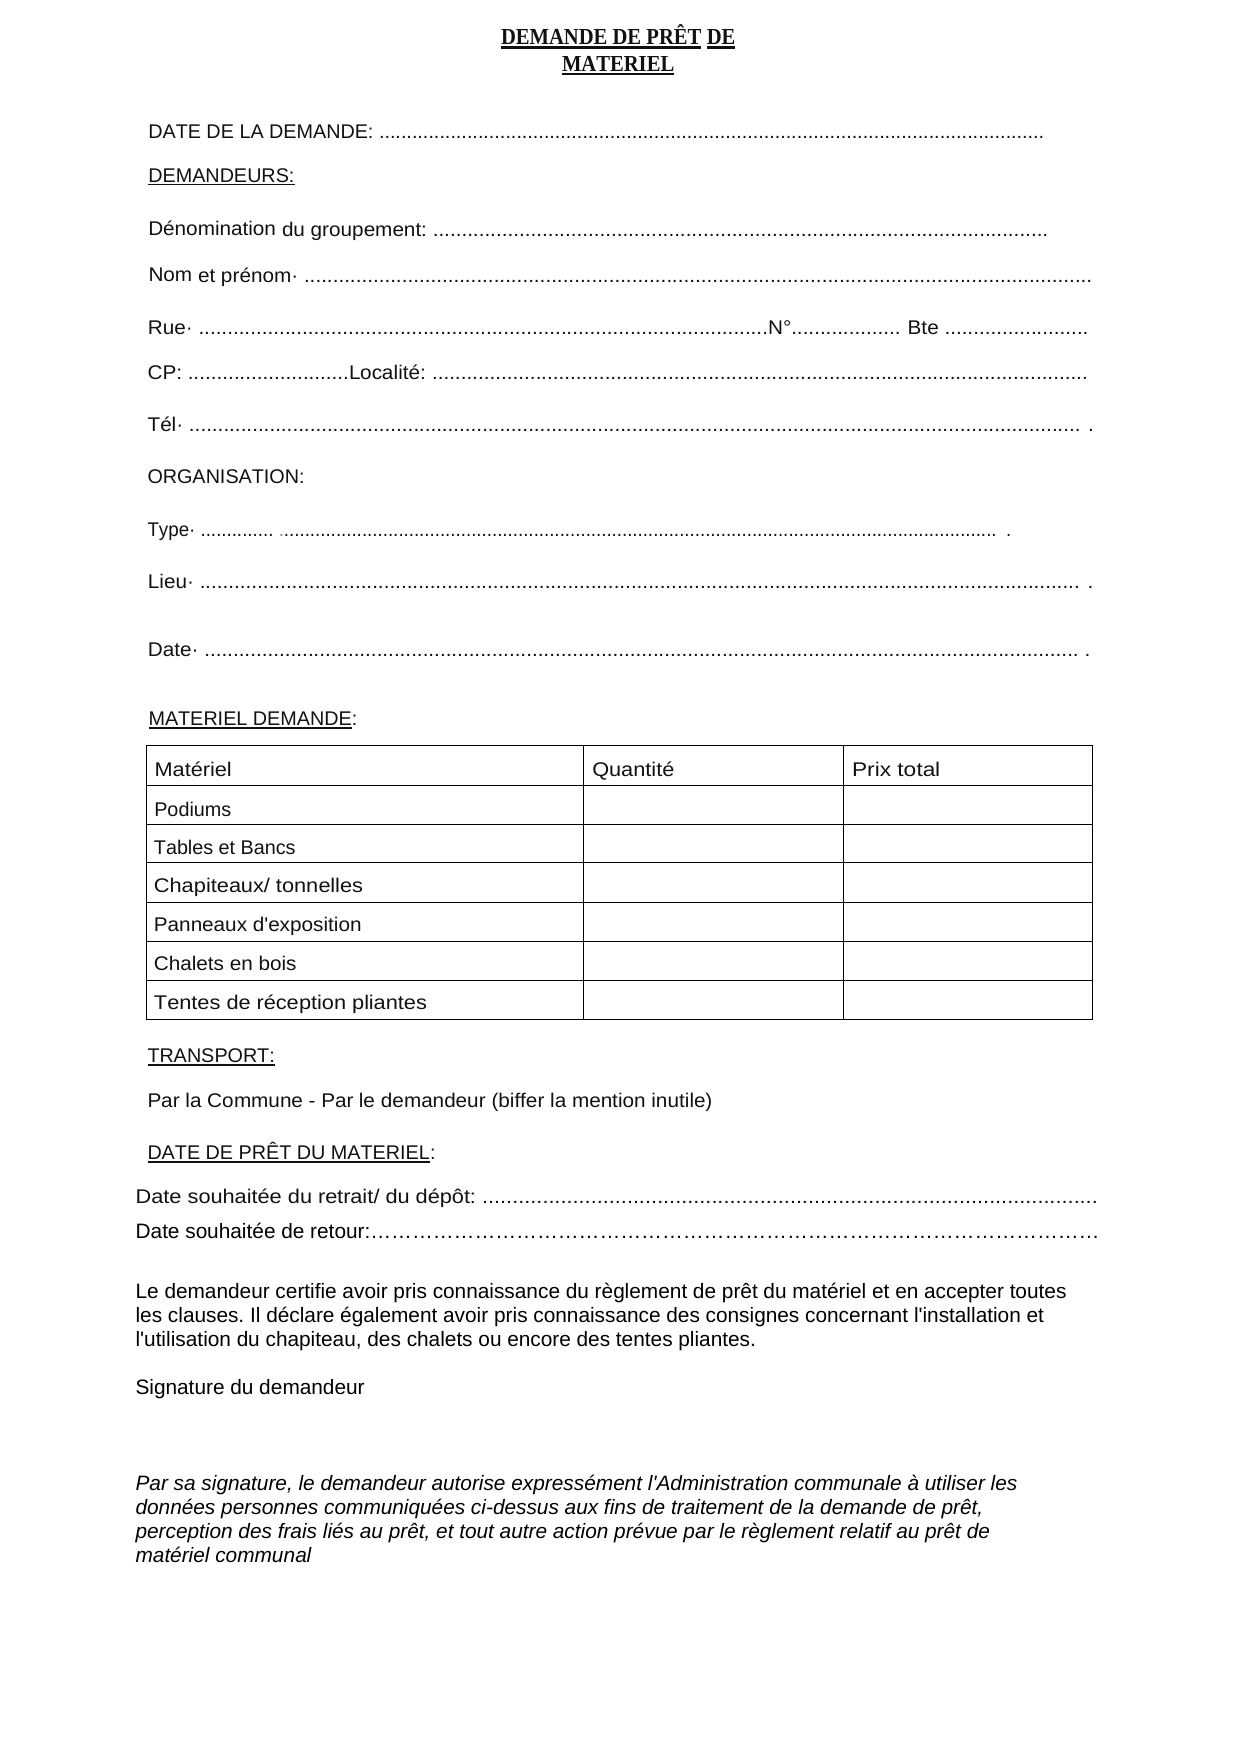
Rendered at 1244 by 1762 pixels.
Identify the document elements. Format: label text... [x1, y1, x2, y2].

text Rue· ...................................................................................................N°................... Bte ......................... [148, 316, 1106, 338]
text DEMANDE DE PRÊT DE MATERIEL [443, 23, 793, 76]
text les clauses. Il déclare également avoir pris connaissance des consignes concernant l'installation et [135, 1303, 1106, 1327]
text Par sa signature, le demandeur autorise expressément l'Administration communale à utiliser les [135, 1471, 1106, 1495]
table_cell Chapiteaux/ tonnelles [147, 863, 583, 902]
text Date souhaitée de retour:…………………………………………………………………………………………… [135, 1219, 1106, 1243]
table_header Quantité [584, 746, 843, 785]
table_cell Chalets en bois [147, 942, 583, 980]
text MATERIEL DEMANDE: [148, 707, 1106, 730]
table_cell [844, 825, 1092, 862]
text CP: ............................Localité: .................................................................................................................. [147, 361, 1106, 383]
text Date souhaitée du retrait/ du dépôt: ...................................................................................................... [135, 1185, 1106, 1208]
table_cell [584, 981, 843, 1019]
text DEMANDEURS: [148, 164, 1106, 186]
text Type· .............. .......................................................................................................................................... . [147, 518, 1106, 540]
text DATE DE PRÊT DU MATERIEL: [147, 1141, 1106, 1164]
table_cell [844, 863, 1092, 902]
text l'utilisation du chapiteau, des chalets ou encore des tentes pliantes. [135, 1327, 1106, 1351]
text Le demandeur certifie avoir pris connaissance du règlement de prêt du matériel et en accepter toutes [135, 1279, 1106, 1303]
text Tél· ........................................................................................................................................................... . [147, 413, 1106, 436]
table_cell [844, 903, 1092, 941]
table_cell [584, 942, 843, 980]
table_cell [844, 786, 1092, 824]
table_cell Panneaux d'exposition [147, 903, 583, 941]
table_cell [584, 825, 843, 862]
table_cell Podiums [147, 786, 583, 824]
text perception des frais liés au prêt, et tout autre action prévue par le règlement relatif au prêt de [135, 1519, 1106, 1543]
text ORGANISATION: [147, 465, 1106, 488]
text Lieu· ......................................................................................................................................................... . [148, 570, 1106, 593]
text Nom et prénom· ......................................................................................................................................... [148, 262, 1106, 286]
table_cell Tentes de réception pliantes [147, 981, 583, 1019]
text TRANSPORT: [147, 1044, 1106, 1067]
text Date· ........................................................................................................................................................ . [148, 638, 1106, 661]
text DATE DE LA DEMANDE: ......................................................................................................................... [148, 120, 1106, 143]
text Dénomination du groupement: ........................................................................................................... [148, 216, 1106, 240]
text Par la Commune - Par le demandeur (biffer la mention inutile) [147, 1089, 1106, 1111]
table_cell [584, 863, 843, 902]
table_cell Tables et Bancs [147, 825, 583, 862]
text données personnes communiquées ci-dessus aux fins de traitement de la demande de prêt, [135, 1495, 1106, 1519]
table_cell [844, 942, 1092, 980]
table_cell [844, 981, 1092, 1019]
text Signature du demandeur [135, 1375, 1106, 1399]
table_cell [584, 903, 843, 941]
text matériel communal [135, 1543, 1106, 1567]
table_header Prix total [844, 746, 1092, 785]
table_header Matériel [147, 746, 583, 785]
table_cell [584, 786, 843, 824]
